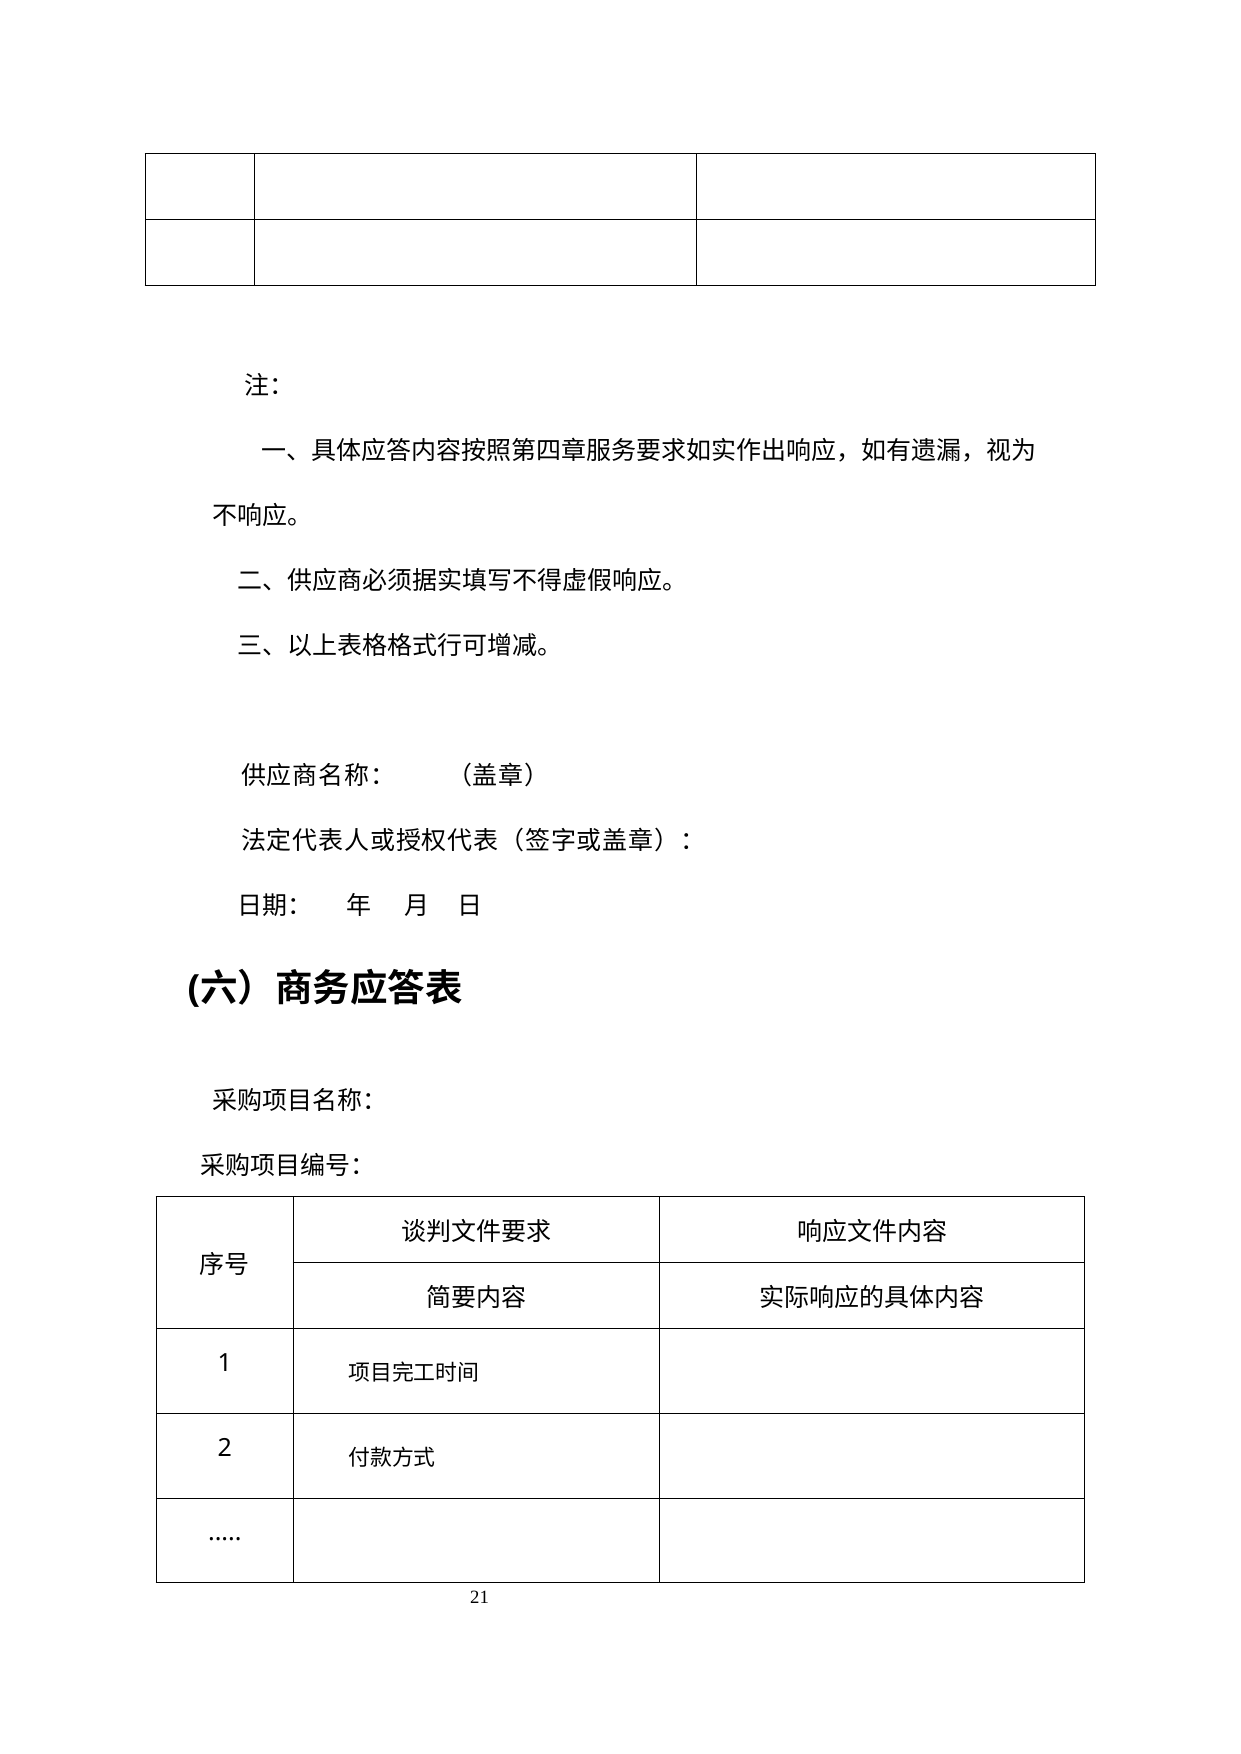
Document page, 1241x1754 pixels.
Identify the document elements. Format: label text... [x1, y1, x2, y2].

table_header 序号 [157, 1197, 293, 1328]
table_cell 实际响应的具体内容 [660, 1263, 1084, 1328]
table_header 谈判文件要求 [294, 1197, 659, 1262]
text 采购项目编号： [187, 1131, 1053, 1196]
table_cell ..... [157, 1499, 293, 1582]
table_header 响应文件内容 [660, 1197, 1084, 1262]
table_cell [697, 220, 1095, 285]
table_cell [146, 220, 254, 285]
text 二、供应商必须据实填写不得虚假响应。 [187, 546, 1053, 611]
table_cell [660, 1499, 1084, 1582]
text 法定代表人或授权代表（签字或盖章）： [187, 806, 1053, 871]
text 三、以上表格格式行可增减。 [187, 611, 1053, 676]
table_cell [294, 1499, 659, 1582]
text 一、具体应答内容按照第四章服务要求如实作出响应，如有遗漏，视为不响应。 [212, 416, 1053, 546]
table_cell [697, 154, 1095, 219]
table_cell [255, 154, 696, 219]
table_cell [255, 220, 696, 285]
table_cell 付款方式 [294, 1414, 659, 1497]
table_cell [660, 1414, 1084, 1497]
table_cell [660, 1329, 1084, 1413]
text 注： [187, 351, 1053, 416]
table_cell 1 [157, 1329, 293, 1413]
table_cell 简要内容 [294, 1263, 659, 1328]
table_cell 项目完工时间 [294, 1329, 659, 1413]
table_cell 2 [157, 1414, 293, 1497]
text 日期： 年 月 日 [187, 871, 1053, 936]
text 供应商名称： （盖章） [187, 741, 1053, 806]
subtitle (六）商务应答表 [187, 952, 1053, 1017]
table_cell [146, 154, 254, 219]
text 采购项目名称： [187, 1066, 1053, 1131]
